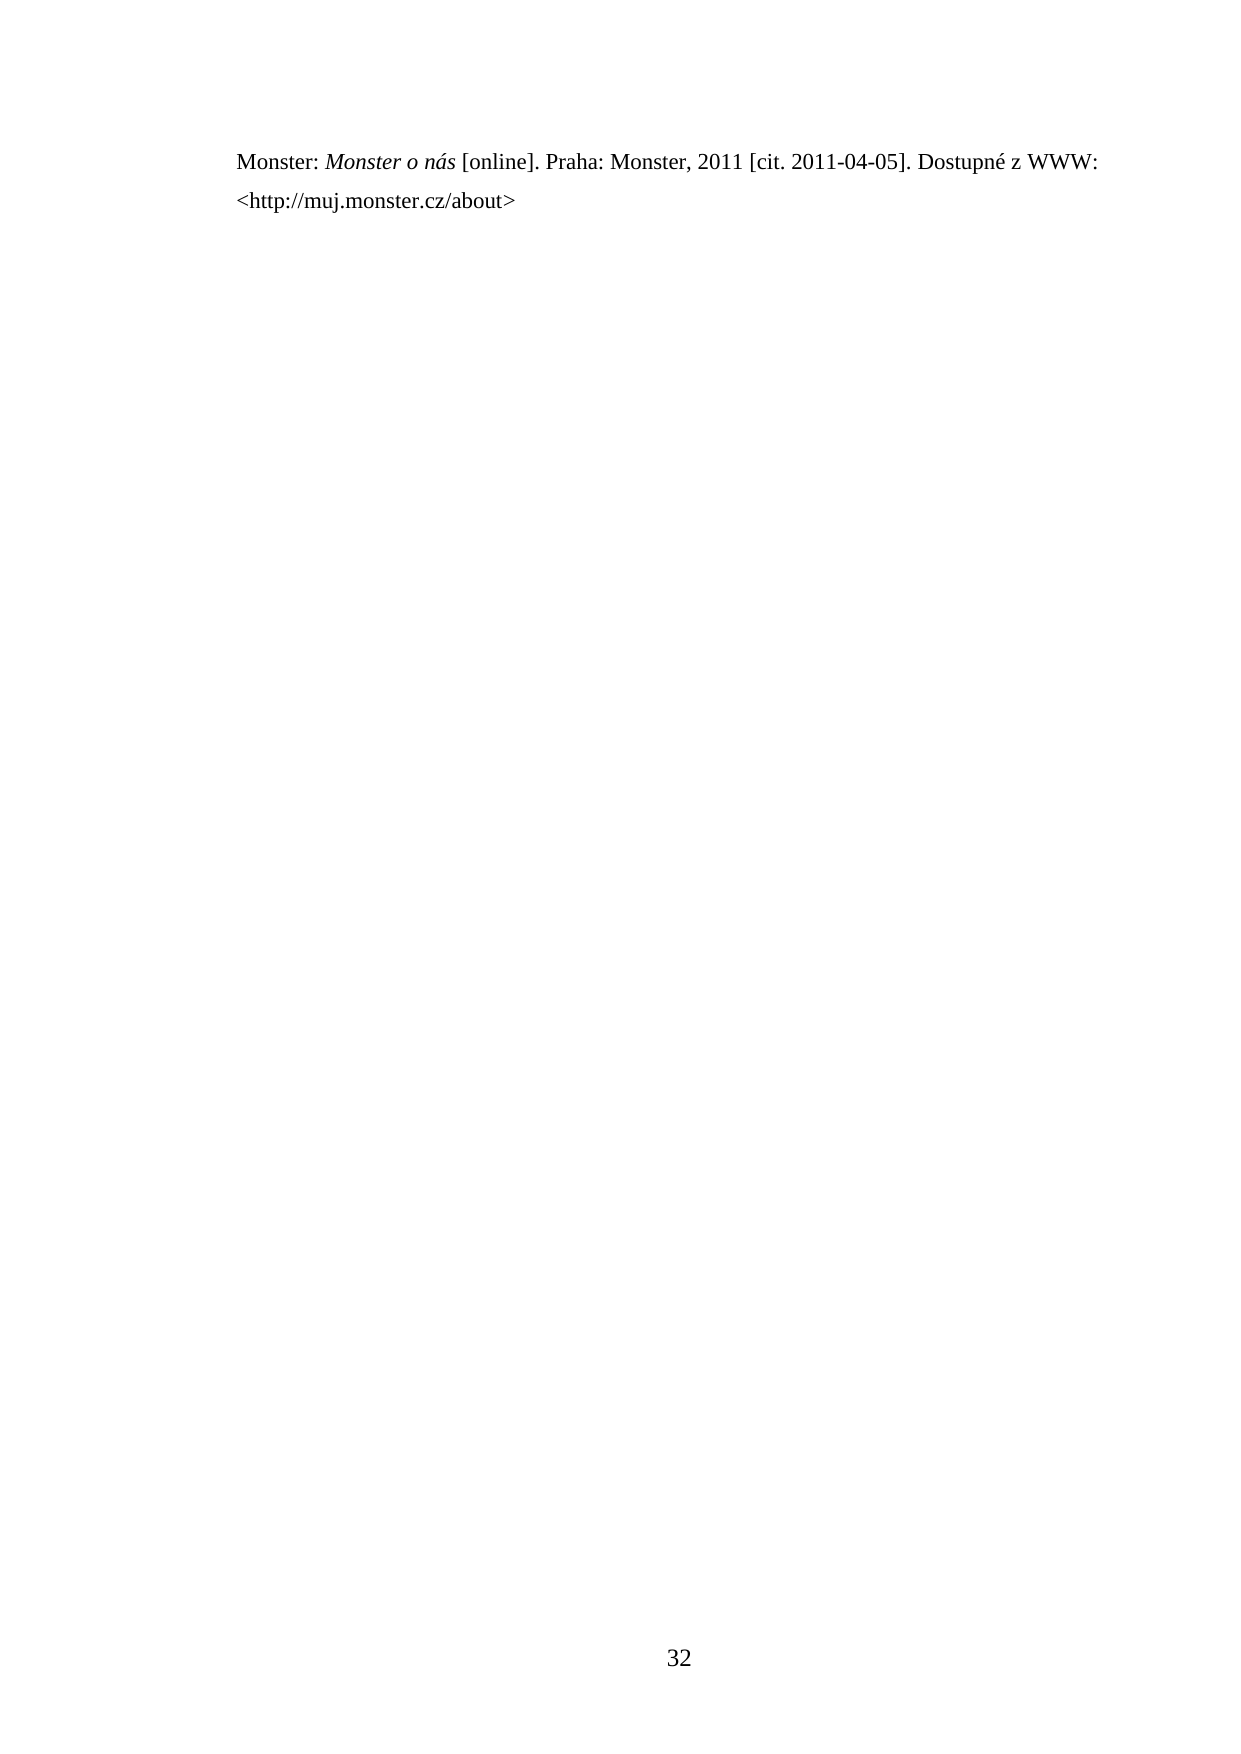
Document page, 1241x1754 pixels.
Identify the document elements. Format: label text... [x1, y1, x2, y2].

text Monster: Monster o nás [online]. Praha: Monster, 2011 [cit. 2011-04-05]. Dostupné z WWW: <http://muj.monster.cz/about> [236, 148, 1122, 213]
